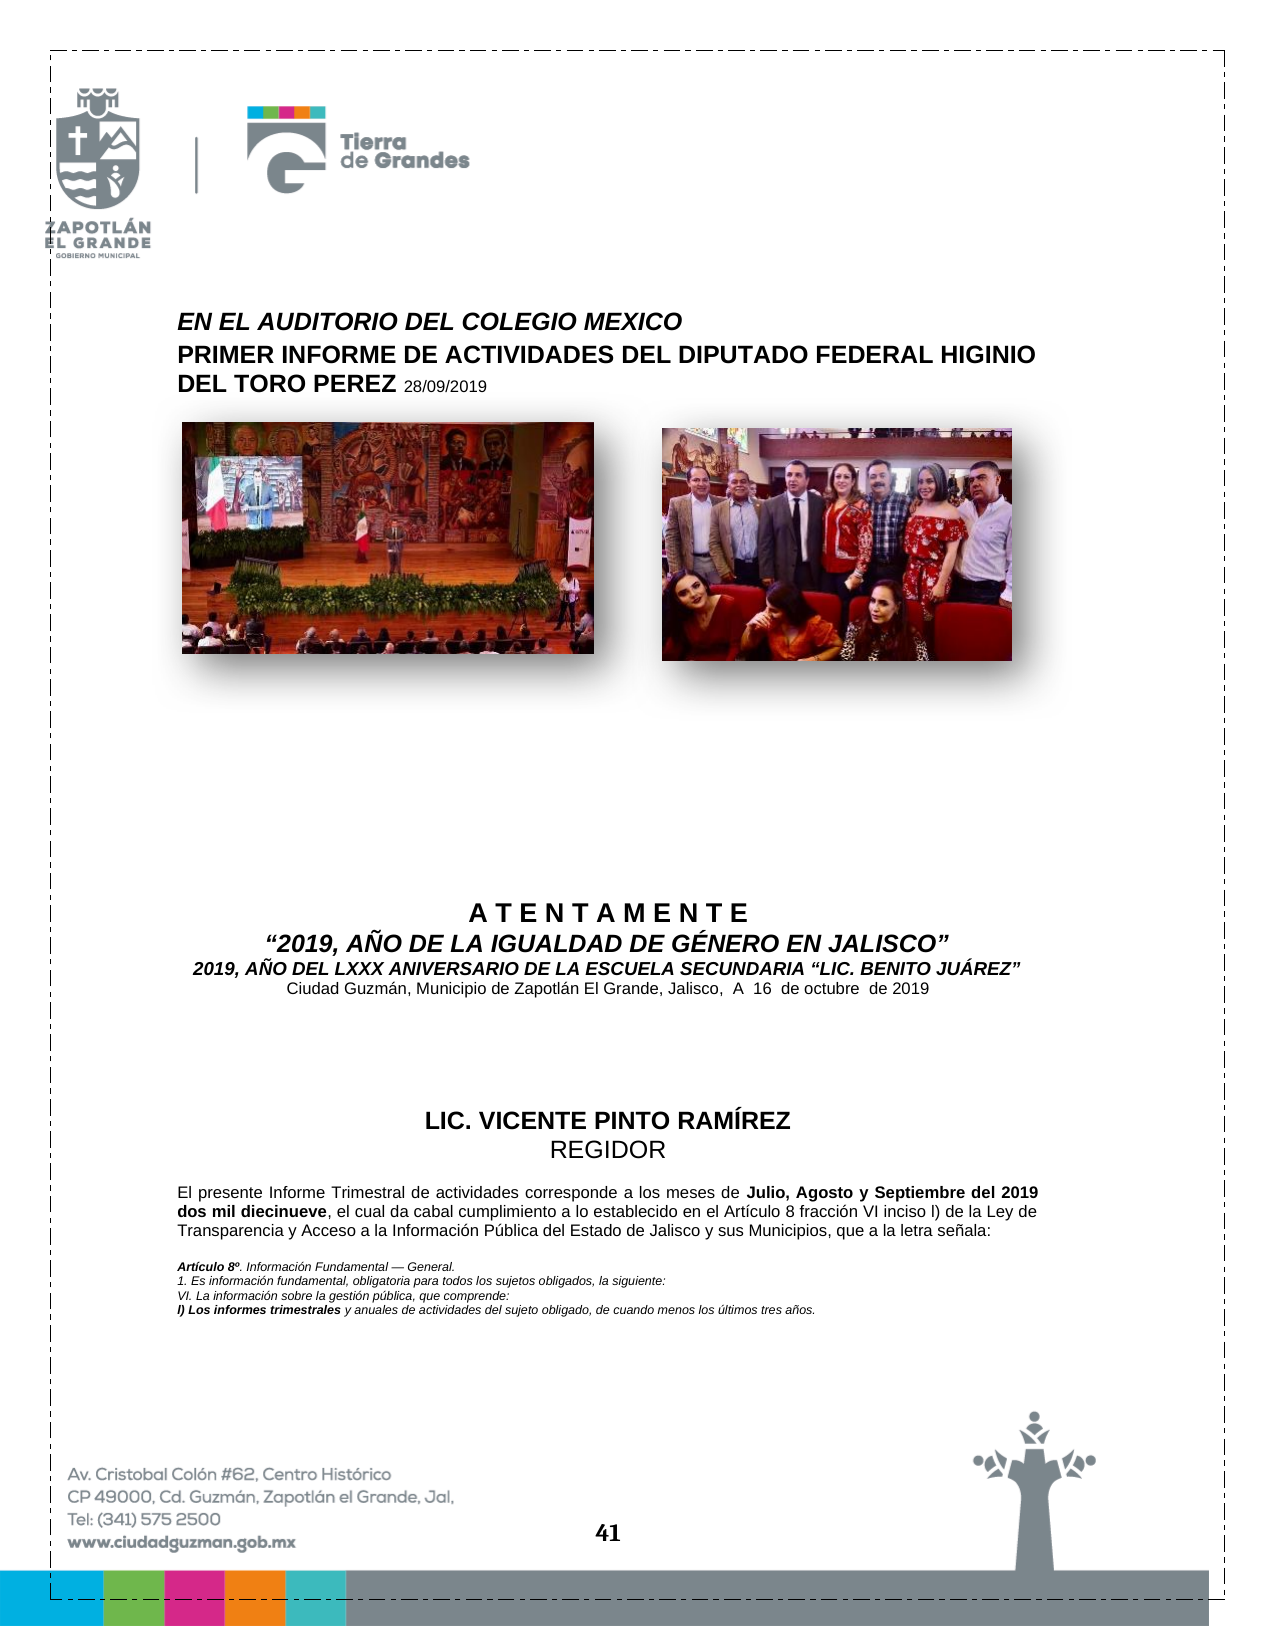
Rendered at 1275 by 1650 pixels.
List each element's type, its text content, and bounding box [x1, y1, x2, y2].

text Artículo 8º. Información Fundamental — General. [177, 1259, 1039, 1274]
text 1. Es información fundamental, obligatoria para todos los sujetos obligados, la siguiente: [177, 1274, 1039, 1288]
text EN EL AUDITORIO DEL COLEGIO MEXICO [177, 307, 1039, 336]
picture [0, 28, 1246, 1650]
text LIC. VICENTE PINTO RAMÍREZ [177, 1106, 1039, 1135]
text “2019, AÑO DE LA IGUALDAD DE GÉNERO EN JALISCO” [177, 929, 1039, 957]
text l) Los informes trimestrales y anuales de actividades del sujeto obligado, de cuando menos los últimos tres años. [177, 1302, 1039, 1317]
text PRIMER INFORME DE ACTIVIDADES DEL DIPUTADO FEDERAL HIGINIO DEL TORO PEREZ 28/09/2019 [177, 340, 1039, 397]
text El presente Informe Trimestral de actividades corresponde a los meses de Julio, Agosto y Septiembre del 2019 dos mil diecinueve, el cual da cabal cumplimiento a lo establecido en el Artículo 8 fracción VI inciso l) de la Ley de Transparencia y Acceso a la Información Pública del Estado de Jalisco y sus Municipios, que a la letra señala: [177, 1183, 1039, 1240]
text VI. La información sobre la gestión pública, que comprende: [177, 1288, 1039, 1302]
text Regidor [177, 1135, 1039, 1163]
text Ciudad Guzmán, Municipio de Zapotlán El Grande, Jalisco, A 16 de octubre de 2019 [177, 979, 1039, 998]
text A T E N T A M E N T E [177, 897, 1039, 929]
text 2019, AÑO DEL LXXX ANIVERSARIO DE LA ESCUELA SECUNDARIA “LIC. BENITO JUÁREZ” [177, 957, 1039, 979]
